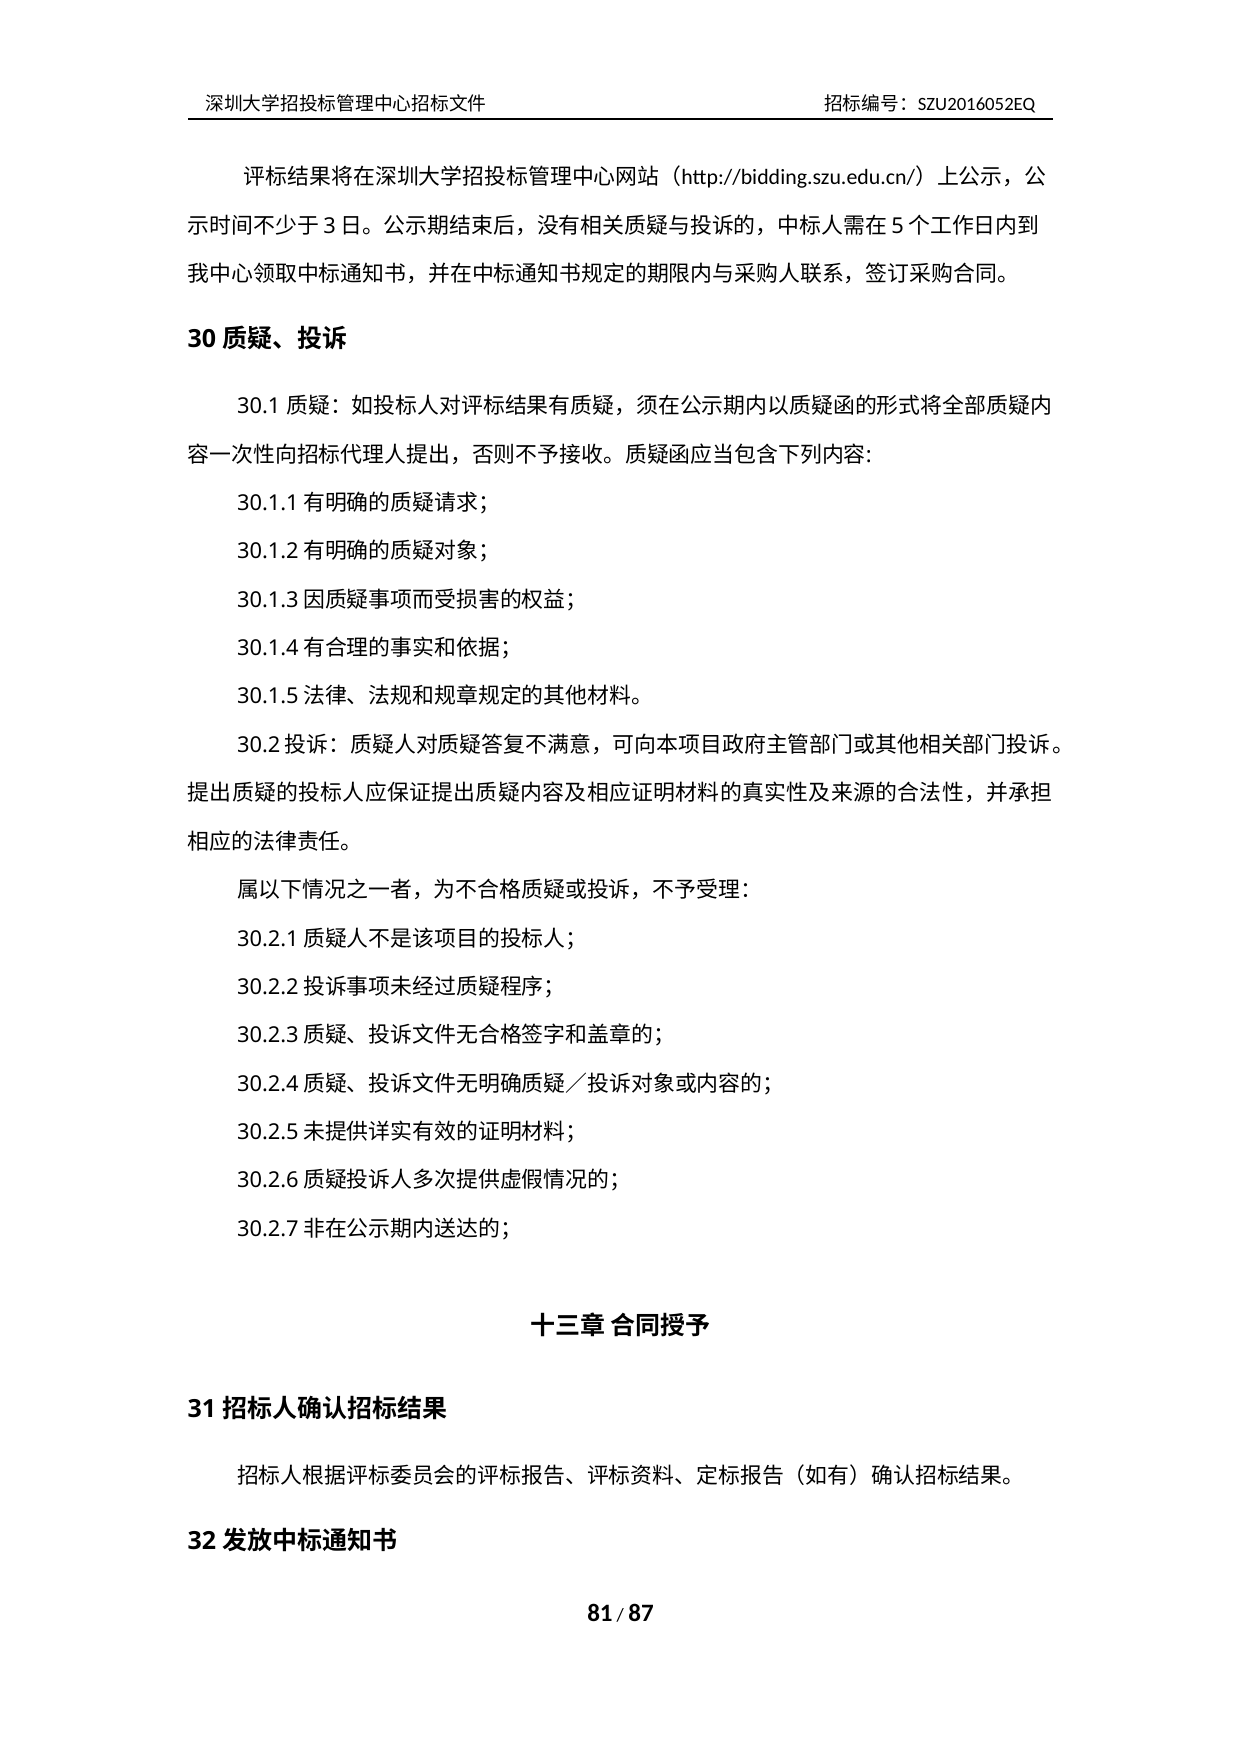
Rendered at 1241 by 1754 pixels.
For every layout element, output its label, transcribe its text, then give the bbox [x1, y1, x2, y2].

text 32 发放中标通知书 [187, 1506, 1053, 1571]
text 30.2.5未提供详实有效的证明材料； [187, 1114, 1053, 1146]
text 30.1 质疑：如投标人对评标结果有质疑，须在公示期内以质疑函的形式将全部质疑内容一次性向招标代理人提出，否则不予接收。质疑函应当包含下列内容: [187, 387, 1053, 469]
text 30.2.1质疑人不是该项目的投标人； [187, 920, 1053, 953]
text 30.1.1有明确的质疑请求； [187, 484, 1053, 517]
text 招标人根据评标委员会的评标报告、评标资料、定标报告（如有）确认招标结果。 [187, 1457, 1053, 1490]
text 30.2.6质疑投诉人多次提供虚假情况的； [187, 1162, 1053, 1194]
text 30.2.4质疑、投诉文件无明确质疑／投诉对象或内容的； [187, 1065, 1053, 1098]
text 30 质疑、投诉 [187, 304, 1053, 369]
text 30.1.3因质疑事项而受损害的权益； [187, 581, 1053, 614]
text 属以下情况之一者，为不合格质疑或投诉，不予受理： [187, 872, 1053, 904]
text 30.2.2投诉事项未经过质疑程序； [187, 969, 1053, 1001]
text 30.1.2有明确的质疑对象； [187, 533, 1053, 565]
text 十三章 合同授予 [187, 1291, 1053, 1356]
text 30.2.7非在公示期内送达的； [187, 1210, 1053, 1243]
text 30.2投诉：质疑人对质疑答复不满意，可向本项目政府主管部门或其他相关部门投诉。提出质疑的投标人应保证提出质疑内容及相应证明材料的真实性及来源的合法性，并承担相应的法律责任。 [187, 726, 1053, 856]
text 30.2.3质疑、投诉文件无合格签字和盖章的； [187, 1017, 1053, 1049]
text 评标结果将在深圳大学招投标管理中心网站（http://bidding.szu.edu.cn/）上公示，公示时间不少于3日。公示期结束后，没有相关质疑与投诉的，中标人需在5个工作日内到我中心领取中标通知书，并在中标通知书规定的期限内与采购人联系，签订采购合同。 [187, 158, 1053, 288]
text 30.1.4有合理的事实和依据； [187, 629, 1053, 662]
text 31 招标人确认招标结果 [187, 1374, 1053, 1439]
text 30.1.5法律、法规和规章规定的其他材料。 [187, 678, 1053, 710]
